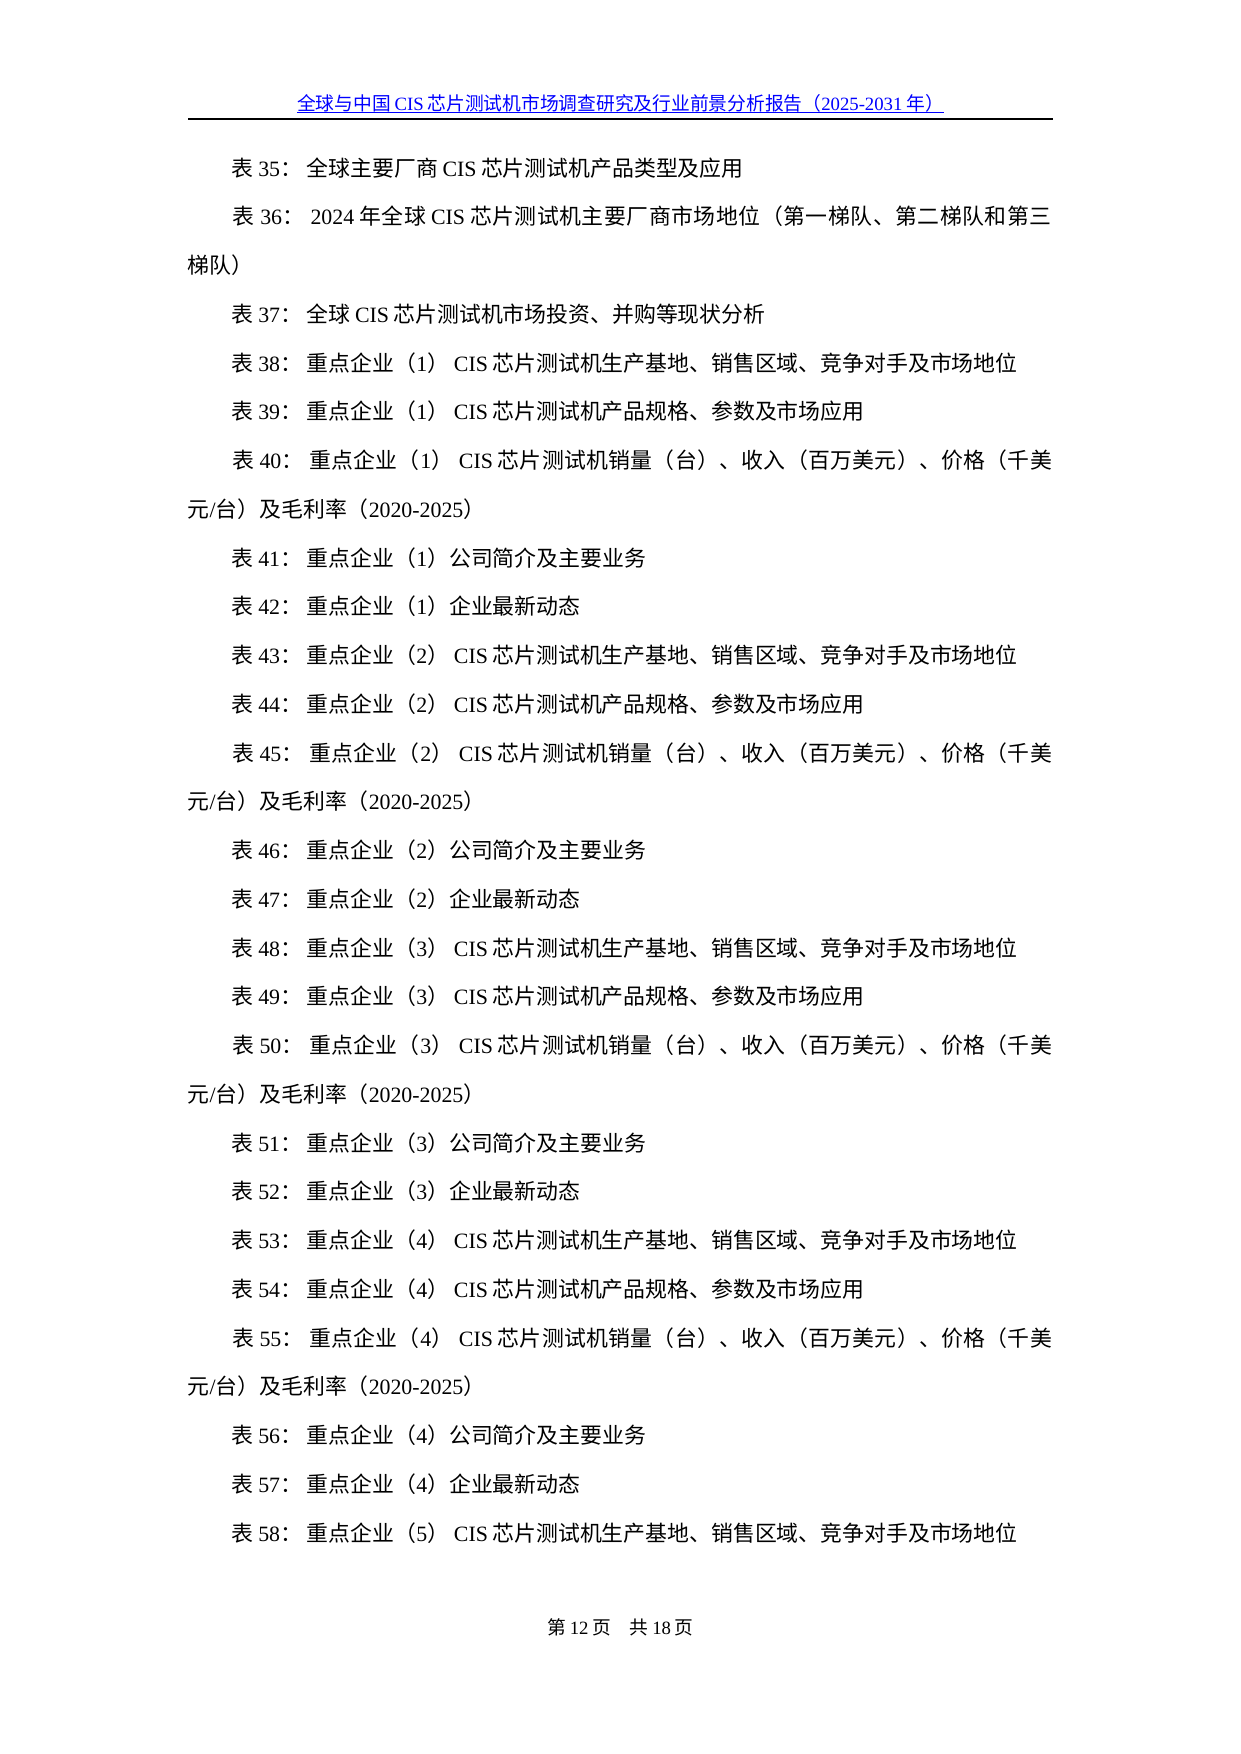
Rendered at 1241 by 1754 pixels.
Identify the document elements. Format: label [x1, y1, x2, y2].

text [187, 150, 1053, 1548]
